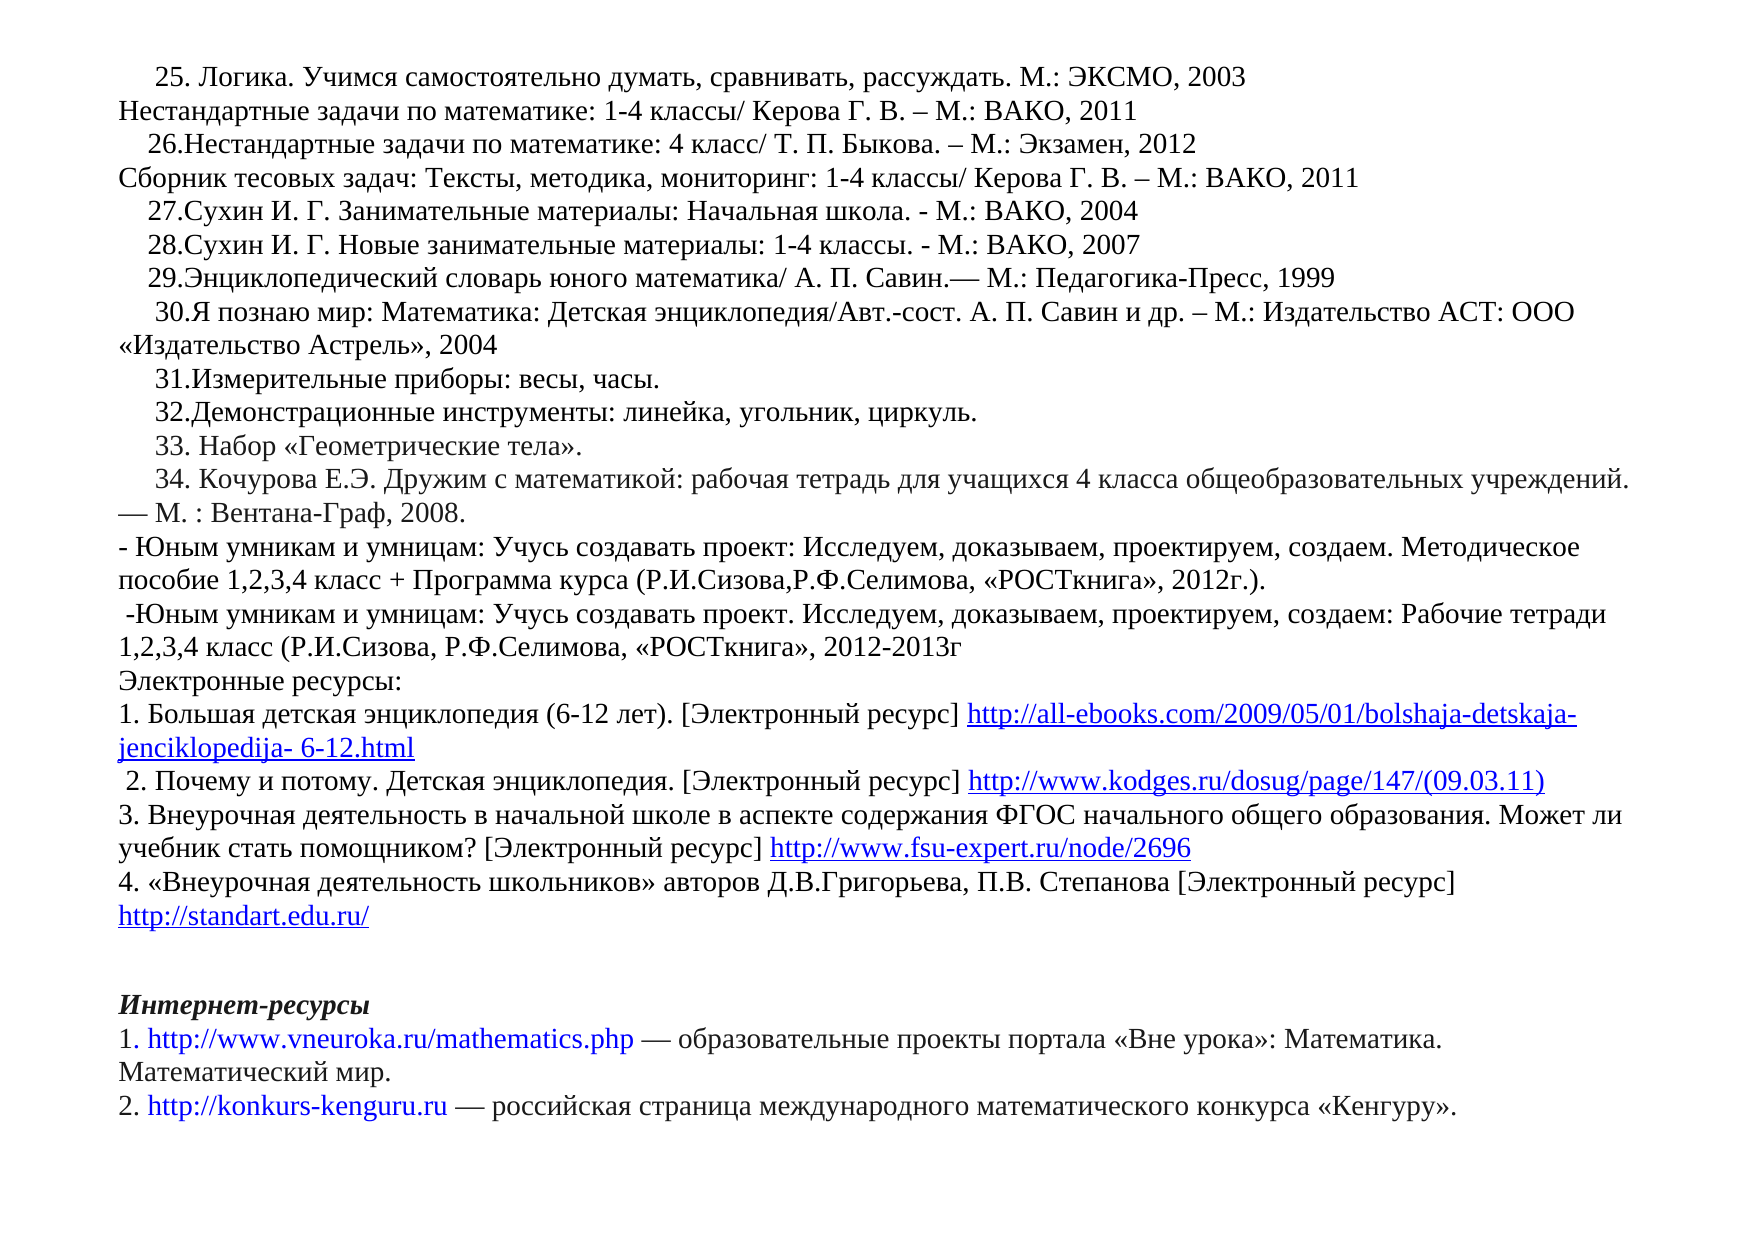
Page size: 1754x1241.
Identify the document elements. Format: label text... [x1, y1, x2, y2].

text - Юным умникам и умницам: Учусь создавать проект: Исследуем, доказываем, проектируем, создаем. Методическое пособие 1,2,3,4 класс + Программа курса (Р.И.Сизова,Р.Ф.Селимова, «РОСТкнига», 2012г.). [118, 529, 1636, 596]
text 31.Измерительные приборы: весы, часы. [118, 361, 1636, 394]
text 29.Энциклопедический словарь юного математика/ А. П. Савин.— М.: Педагогика-Пресс, 1999 [118, 260, 1636, 294]
text 26.Нестандартные задачи по математике: 4 класс/ Т. П. Быкова. – М.: Экзамен, 2012 [118, 126, 1636, 160]
text 25. Логика. Учимся самостоятельно думать, сравнивать, рассуждать. М.: ЭКСМО, 2003 [118, 59, 1636, 93]
text 4. «Внеурочная деятельность школьников» авторов Д.В.Григорьева, П.В. Степанова [Электронный ресурс] http://standart.edu.ru/ [118, 864, 1636, 931]
text 1. http://www.vneuroka.ru/mathematics.php — образовательные проекты портала «Вне урока»: Математика. Математический мир. [118, 1021, 1636, 1088]
text 27.Сухин И. Г. Занимательные материалы: Начальная школа. - М.: ВАКО, 2004 [118, 193, 1636, 227]
text Сборник тесовых задач: Тексты, методика, мониторинг: 1-4 классы/ Керова Г. В. – М.: ВАКО, 2011 [118, 160, 1636, 193]
text 34. Кочурова Е.Э. Дружим с математикой: рабочая тетрадь для учащихся 4 класса общеобразовательных учреждений. — М. : Вентана-Граф, 2008. [118, 462, 1636, 529]
text 2. Почему и потому. Детская энциклопедия. [Электронный ресурс] http://www.kodges.ru/dosug/page/147/(09.03.11) [118, 763, 1636, 797]
text Нестандартные задачи по математике: 1-4 классы/ Керова Г. В. – М.: ВАКО, 2011 [118, 93, 1636, 126]
text 28.Сухин И. Г. Новые занимательные материалы: 1-4 классы. - М.: ВАКО, 2007 [118, 227, 1636, 260]
text 3. Внеурочная деятельность в начальной школе в аспекте содержания ФГОС начального общего образования. Может ли учебник стать помощником? [Электронный ресурс] http://www.fsu-expert.ru/node/2696 [118, 797, 1636, 864]
text Электронные ресурсы: [118, 663, 1636, 696]
text 30.Я познаю мир: Математика: Детская энциклопедия/Авт.-сост. А. П. Савин и др. – М.: Издательство АСТ: ООО «Издательство Астрель», 2004 [118, 294, 1636, 361]
text -Юным умникам и умницам: Учусь создавать проект. Исследуем, доказываем, проектируем, создаем: Рабочие тетради 1,2,3,4 класс (Р.И.Сизова, Р.Ф.Селимова, «РОСТкнига», 2012-2013г [118, 596, 1636, 663]
text 32.Демонстрационные инструменты: линейка, угольник, циркуль. [118, 394, 1636, 428]
text 2. http://konkurs-kenguru.ru — российская страница международного математического конкурса «Кенгуру». [118, 1088, 1636, 1121]
text 1. Большая детская энциклопедия (6-12 лет). [Электронный ресурс] http://all-ebooks.com/2009/05/01/bolshaja-detskaja-jenciklopedija- 6-12.html [118, 696, 1636, 763]
text Интернет-ресурсы [118, 987, 1636, 1021]
text 33. Набор «Геометрические тела». [118, 428, 1636, 462]
